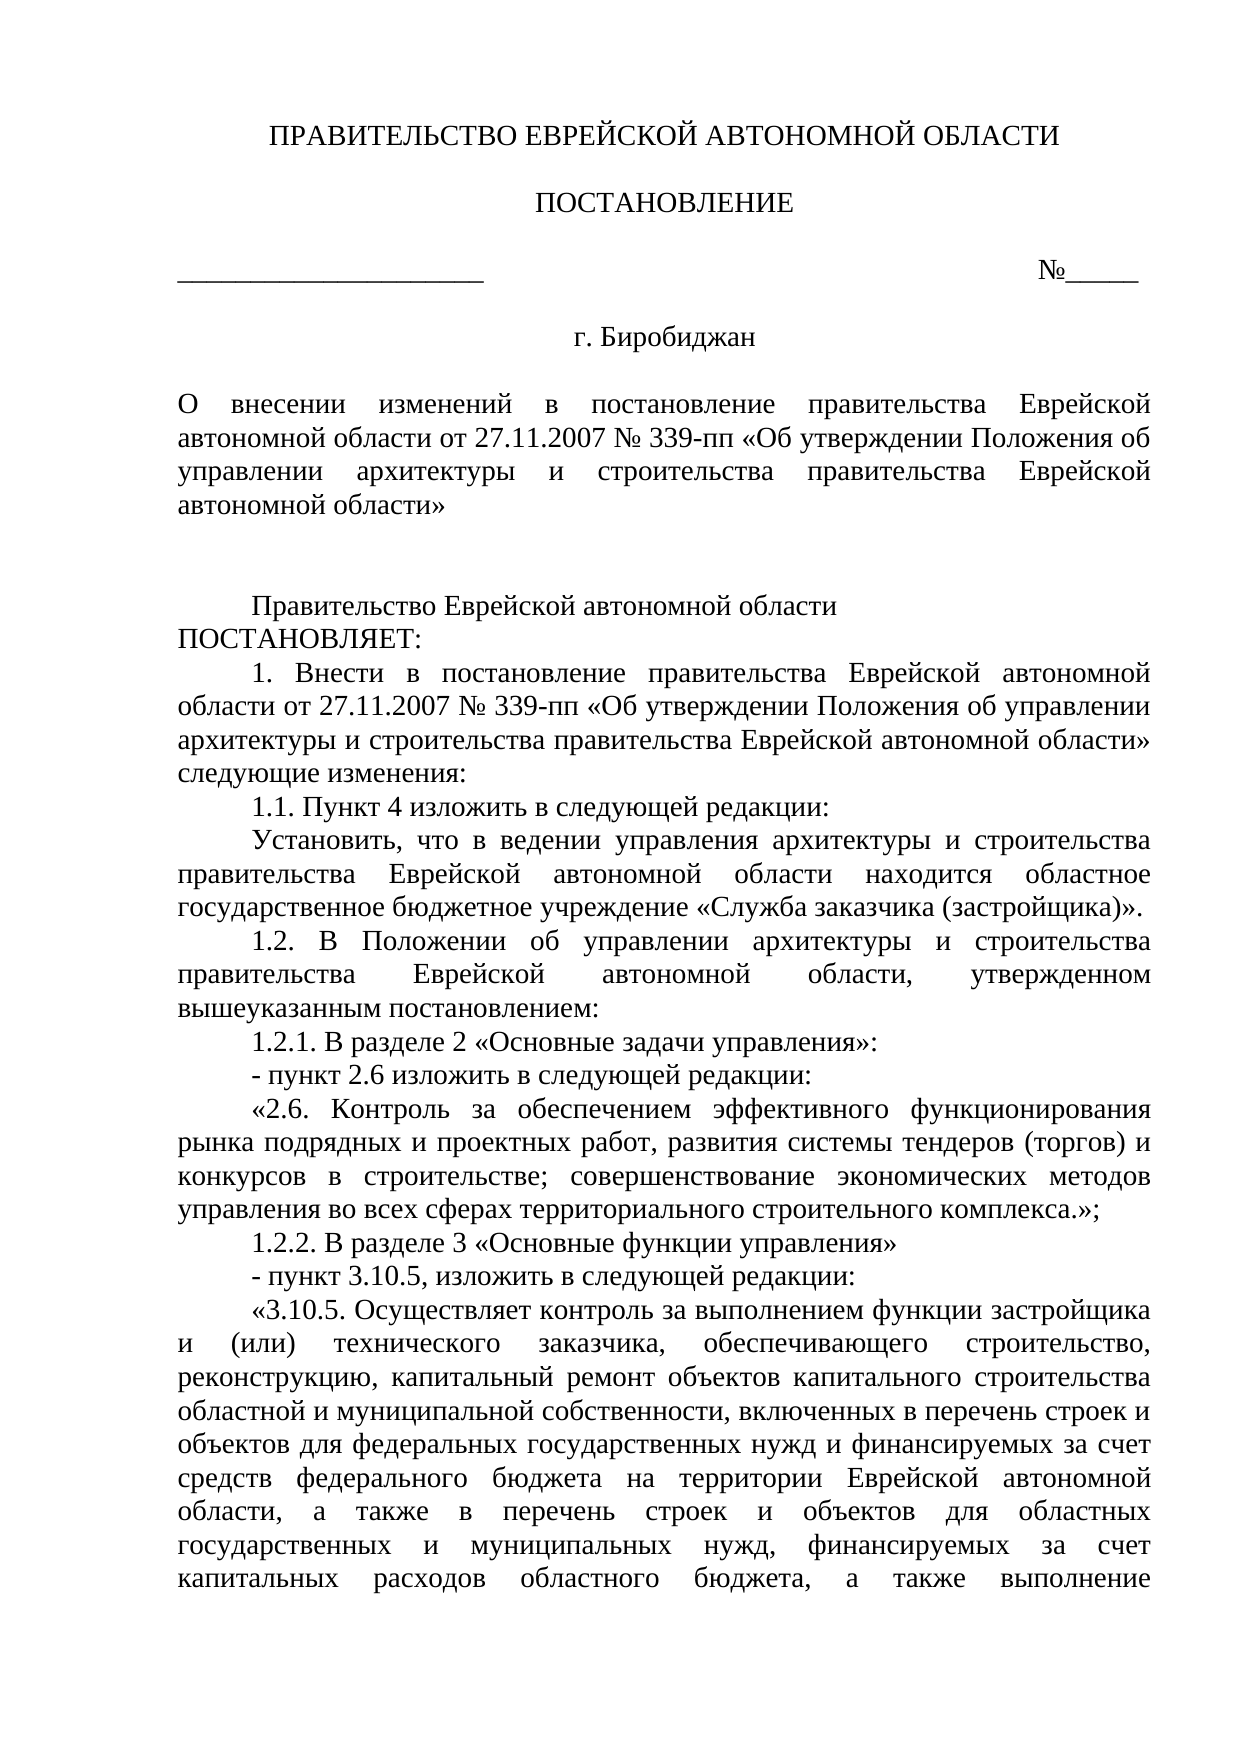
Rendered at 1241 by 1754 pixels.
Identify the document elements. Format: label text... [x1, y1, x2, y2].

text г. Биробиджан [177, 319, 1152, 353]
text - пункт 2.6 изложить в следующей редакции: [177, 1057, 1152, 1091]
text Установить, что в ведении управления архитектуры и строительства правительства Еврейской автономной области находится областное государственное бюджетное учреждение «Служба заказчика (застройщика)». [177, 822, 1152, 923]
text _____________________ №_____ [177, 252, 1152, 286]
text 1.2.1. В разделе 2 «Основные задачи управления»: [177, 1024, 1152, 1057]
text 1. Внести в постановление правительства Еврейской автономной области от 27.11.2007 № 339-пп «Об утверждении Положения об управлении архитектуры и строительства правительства Еврейской автономной области» следующие изменения: [177, 655, 1152, 789]
text ПОСТАНОВЛЯЕТ: [177, 621, 1152, 655]
text ПРАВИТЕЛЬСТВО ЕВРЕЙСКОЙ АВТОНОМНОЙ ОБЛАСТИ [177, 118, 1152, 152]
text ПОСТАНОВЛЕНИЕ [177, 185, 1152, 219]
text 1.2. В Положении об управлении архитектуры и строительства правительства Еврейской автономной области, утвержденном вышеуказанным постановлением: [177, 923, 1152, 1024]
text - пункт 3.10.5, изложить в следующей редакции: [177, 1258, 1152, 1292]
text Правительство Еврейской автономной области [177, 588, 1152, 621]
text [177, 1292, 1152, 1594]
text О внесении изменений в постановление правительства Еврейской автономной области от 27.11.2007 № 339-пп «Об утверждении Положения об управлении архитектуры и строительства правительства Еврейской автономной области» [177, 386, 1152, 521]
text 1.1. Пункт 4 изложить в следующей редакции: [177, 789, 1152, 822]
text 1.2.2. В разделе 3 «Основные функции управления» [177, 1225, 1152, 1258]
text «2.6. Контроль за обеспечением эффективного функционирования рынка подрядных и проектных работ, развития системы тендеров (торгов) и конкурсов в строительстве; совершенствование экономических методов управления во всех сферах территориального строительного комплекса.»; [177, 1091, 1152, 1225]
